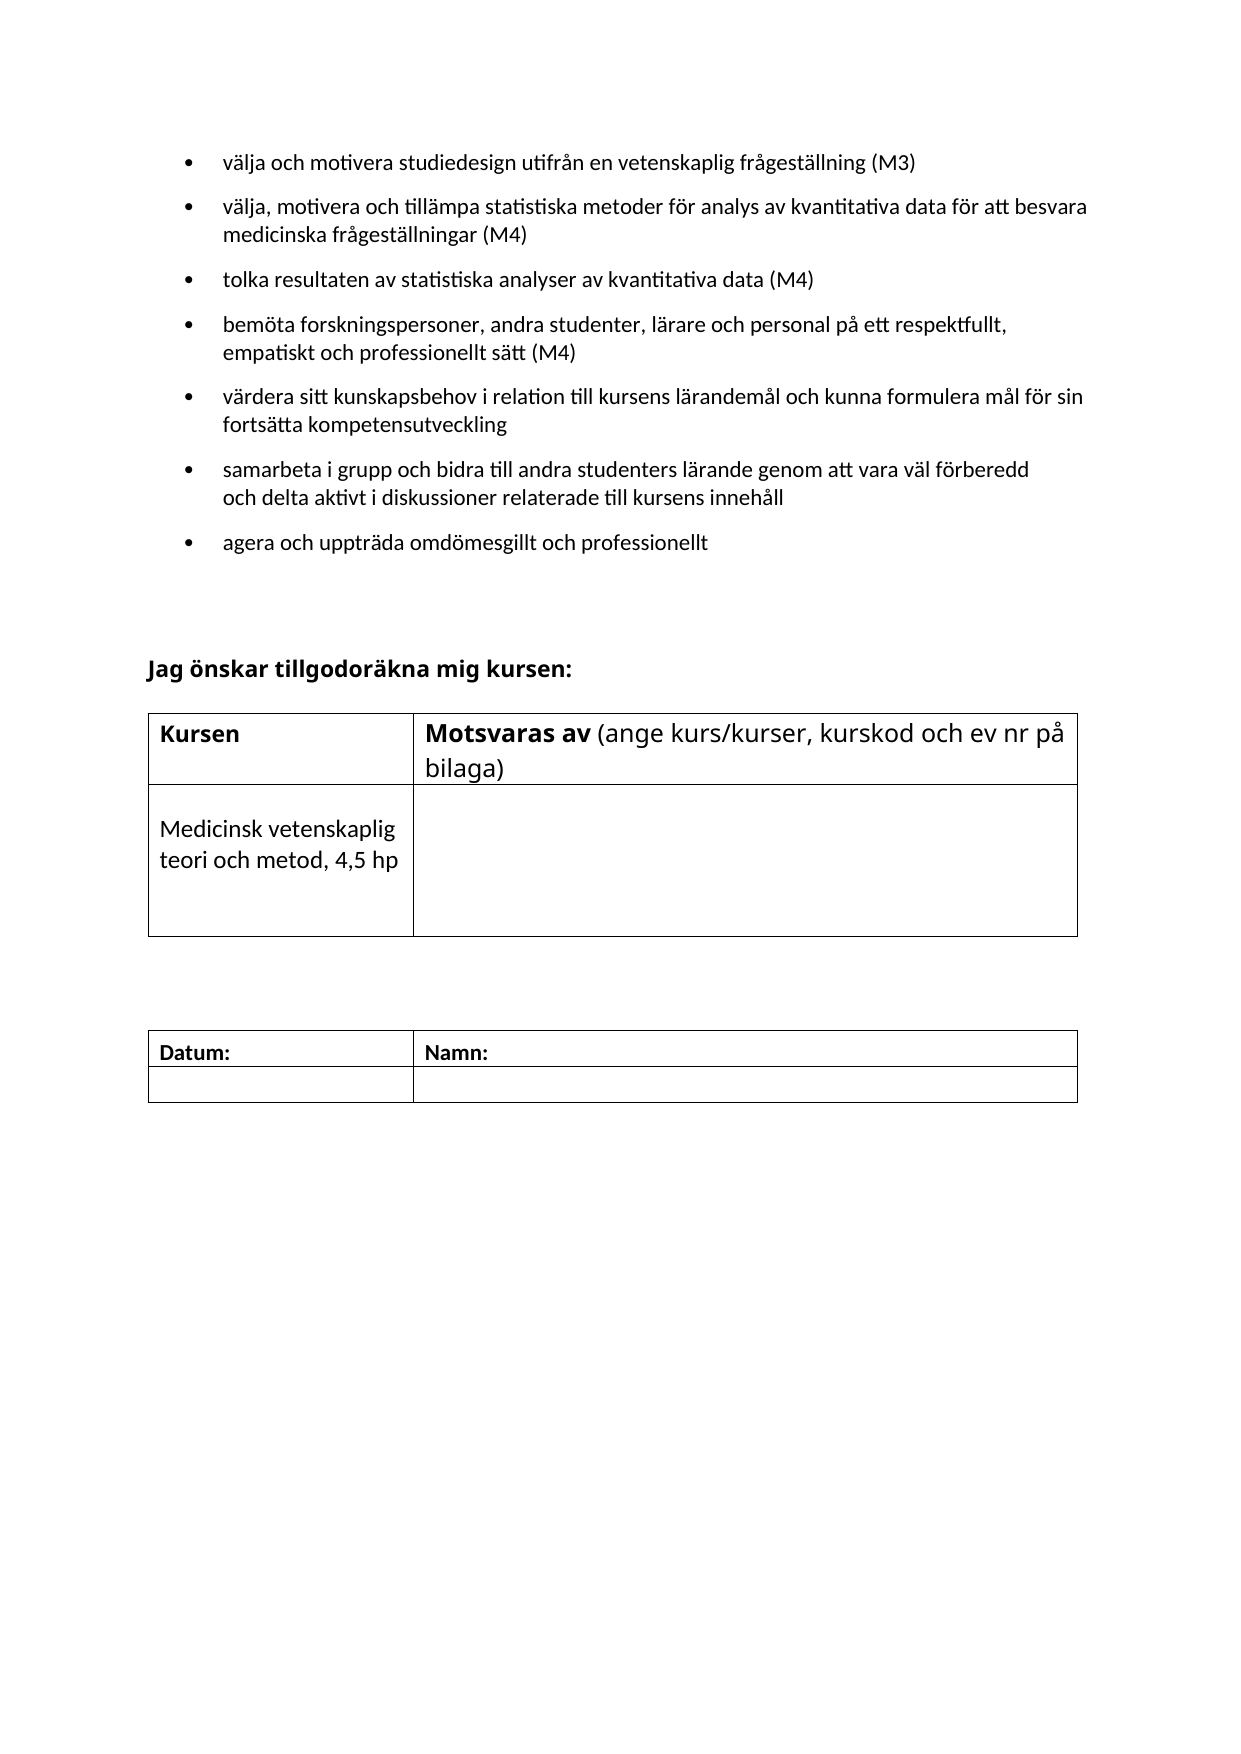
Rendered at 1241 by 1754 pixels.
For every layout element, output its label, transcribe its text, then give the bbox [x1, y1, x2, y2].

table_header Motsvaras av (ange kurs/kurser, kurskod och ev nr på bilaga) [414, 714, 1077, 784]
table_header Namn: [414, 1031, 1077, 1066]
list värdera sitt kunskapsbehov i relation till kursens lärandemål och kunna formulera mål för sin fortsätta kompetensutveckling [185, 382, 1093, 438]
list välja, motivera och tillämpa statistiska metoder för analys av kvantitativa data för att besvara medicinska frågeställningar (M4) [185, 192, 1093, 248]
table_cell Medicinsk vetenskaplig teori och metod, 4,5 hp [149, 785, 413, 936]
list bemöta forskningspersoner, andra studenter, lärare och personal på ett respektfullt, empatiskt och professionellt sätt (M4) [185, 310, 1093, 366]
table_header Kursen [149, 714, 413, 784]
text Jag önskar tillgodoräkna mig kursen: [148, 649, 1093, 684]
list tolka resultaten av statistiska analyser av kvantitativa data (M4) [185, 265, 1093, 293]
list agera och uppträda omdömesgillt och professionellt [185, 528, 1093, 556]
table_header Datum: [149, 1031, 413, 1066]
table_cell [149, 1067, 413, 1102]
table_cell [414, 1067, 1077, 1102]
table_cell [414, 785, 1077, 936]
list välja och motivera studiedesign utifrån en vetenskaplig frågeställning (M3) [185, 148, 1093, 176]
list samarbeta i grupp och bidra till andra studenters lärande genom att vara väl förberedd och delta aktivt i diskussioner relaterade till kursens innehåll [185, 455, 1093, 511]
